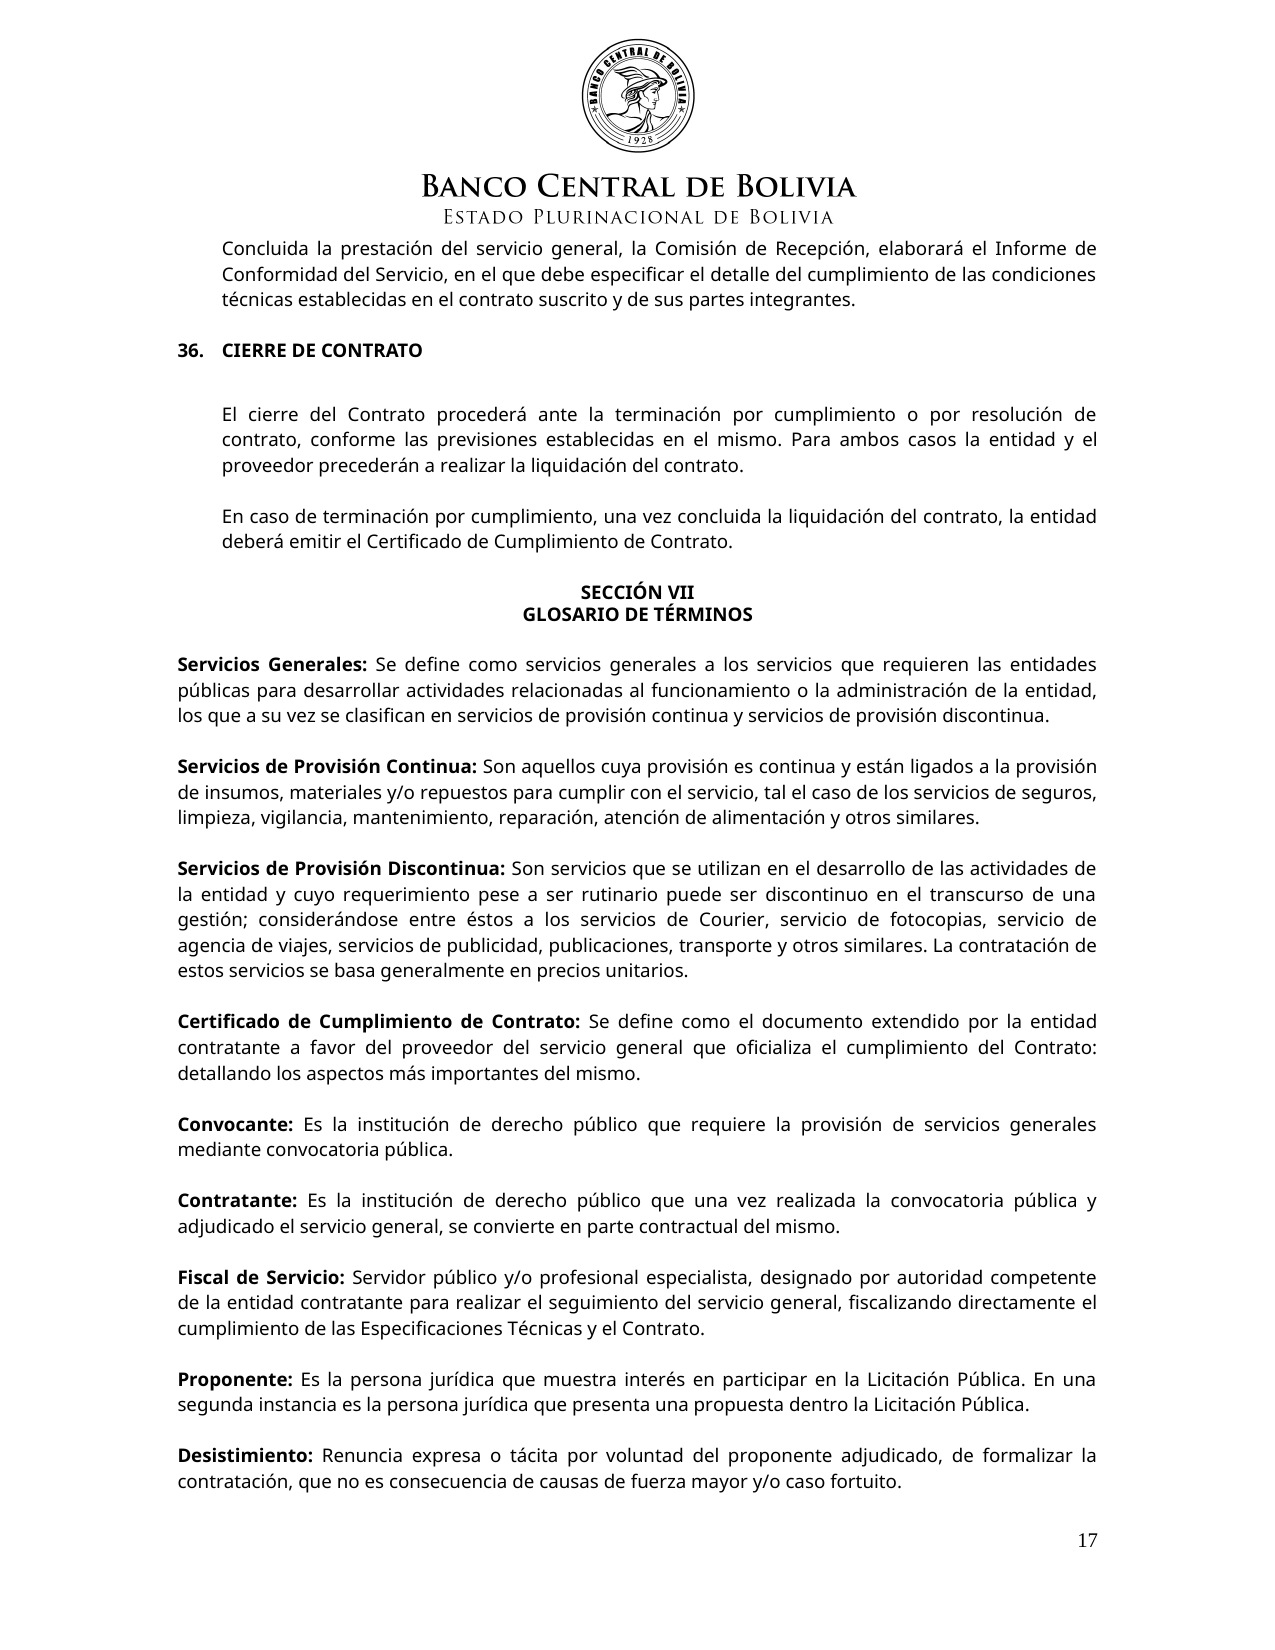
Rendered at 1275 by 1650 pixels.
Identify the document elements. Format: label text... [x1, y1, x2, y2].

text Fiscal de Servicio: Servidor público y/o profesional especialista, designado por autoridad competente de la entidad contratante para realizar el seguimiento del servicio general, fiscalizando directamente el cumplimiento de las Especificaciones Técnicas y el Contrato. [177, 1264, 1098, 1341]
text Servicios de Provisión Discontinua: Son servicios que se utilizan en el desarrollo de las actividades de la entidad y cuyo requerimiento pese a ser rutinario puede ser discontinuo en el transcurso de una gestión; considerándose entre éstos a los servicios de Courier, servicio de fotocopias, servicio de agencia de viajes, servicios de publicidad, publicaciones, transporte y otros similares. La contratación de estos servicios se basa generalmente en precios unitarios. [177, 856, 1098, 983]
text SECCIÓN VII [177, 579, 1098, 605]
text Concluida la prestación del servicio general, la Comisión de Recepción, elaborará el Informe de Conformidad del Servicio, en el que debe especificar el detalle del cumplimiento de las condiciones técnicas establecidas en el contrato suscrito y de sus partes integrantes. [222, 236, 1098, 312]
text Contratante: Es la institución de derecho público que una vez realizada la convocatoria pública y adjudicado el servicio general, se convierte en parte contractual del mismo. [177, 1187, 1098, 1238]
title CIERRE DE CONTRATO [177, 337, 1098, 363]
picture [0, 1, 1275, 236]
text Servicios Generales: Se define como servicios generales a los servicios que requieren las entidades públicas para desarrollar actividades relacionadas al funcionamiento o la administración de la entidad, los que a su vez se clasifican en servicios de provisión continua y servicios de provisión discontinua. [177, 651, 1098, 728]
text Desistimiento: Renuncia expresa o tácita por voluntad del proponente adjudicado, de formalizar la contratación, que no es consecuencia de causas de fuerza mayor y/o caso fortuito. [177, 1443, 1098, 1494]
text Certificado de Cumplimiento de Contrato: Se define como el documento extendido por la entidad contratante a favor del proveedor del servicio general que oficializa el cumplimiento del Contrato: detallando los aspectos más importantes del mismo. [177, 1009, 1098, 1085]
text Proponente: Es la persona jurídica que muestra interés en participar en la Licitación Pública. En una segunda instancia es la persona jurídica que presenta una propuesta dentro la Licitación Pública. [177, 1366, 1098, 1417]
text GLOSARIO DE TÉRMINOS [177, 605, 1098, 626]
text Servicios de Provisión Continua: Son aquellos cuya provisión es continua y están ligados a la provisión de insumos, materiales y/o repuestos para cumplir con el servicio, tal el caso de los servicios de seguros, limpieza, vigilancia, mantenimiento, reparación, atención de alimentación y otros similares. [177, 753, 1098, 830]
text En caso de terminación por cumplimiento, una vez concluida la liquidación del contrato, la entidad deberá emitir el Certificado de Cumplimiento de Contrato. [222, 503, 1098, 554]
text El cierre del Contrato procederá ante la terminación por cumplimiento o por resolución de contrato, conforme las previsiones establecidas en el mismo. Para ambos casos la entidad y el proveedor precederán a realizar la liquidación del contrato. [222, 401, 1098, 477]
text Convocante: Es la institución de derecho público que requiere la provisión de servicios generales mediante convocatoria pública. [177, 1111, 1098, 1162]
